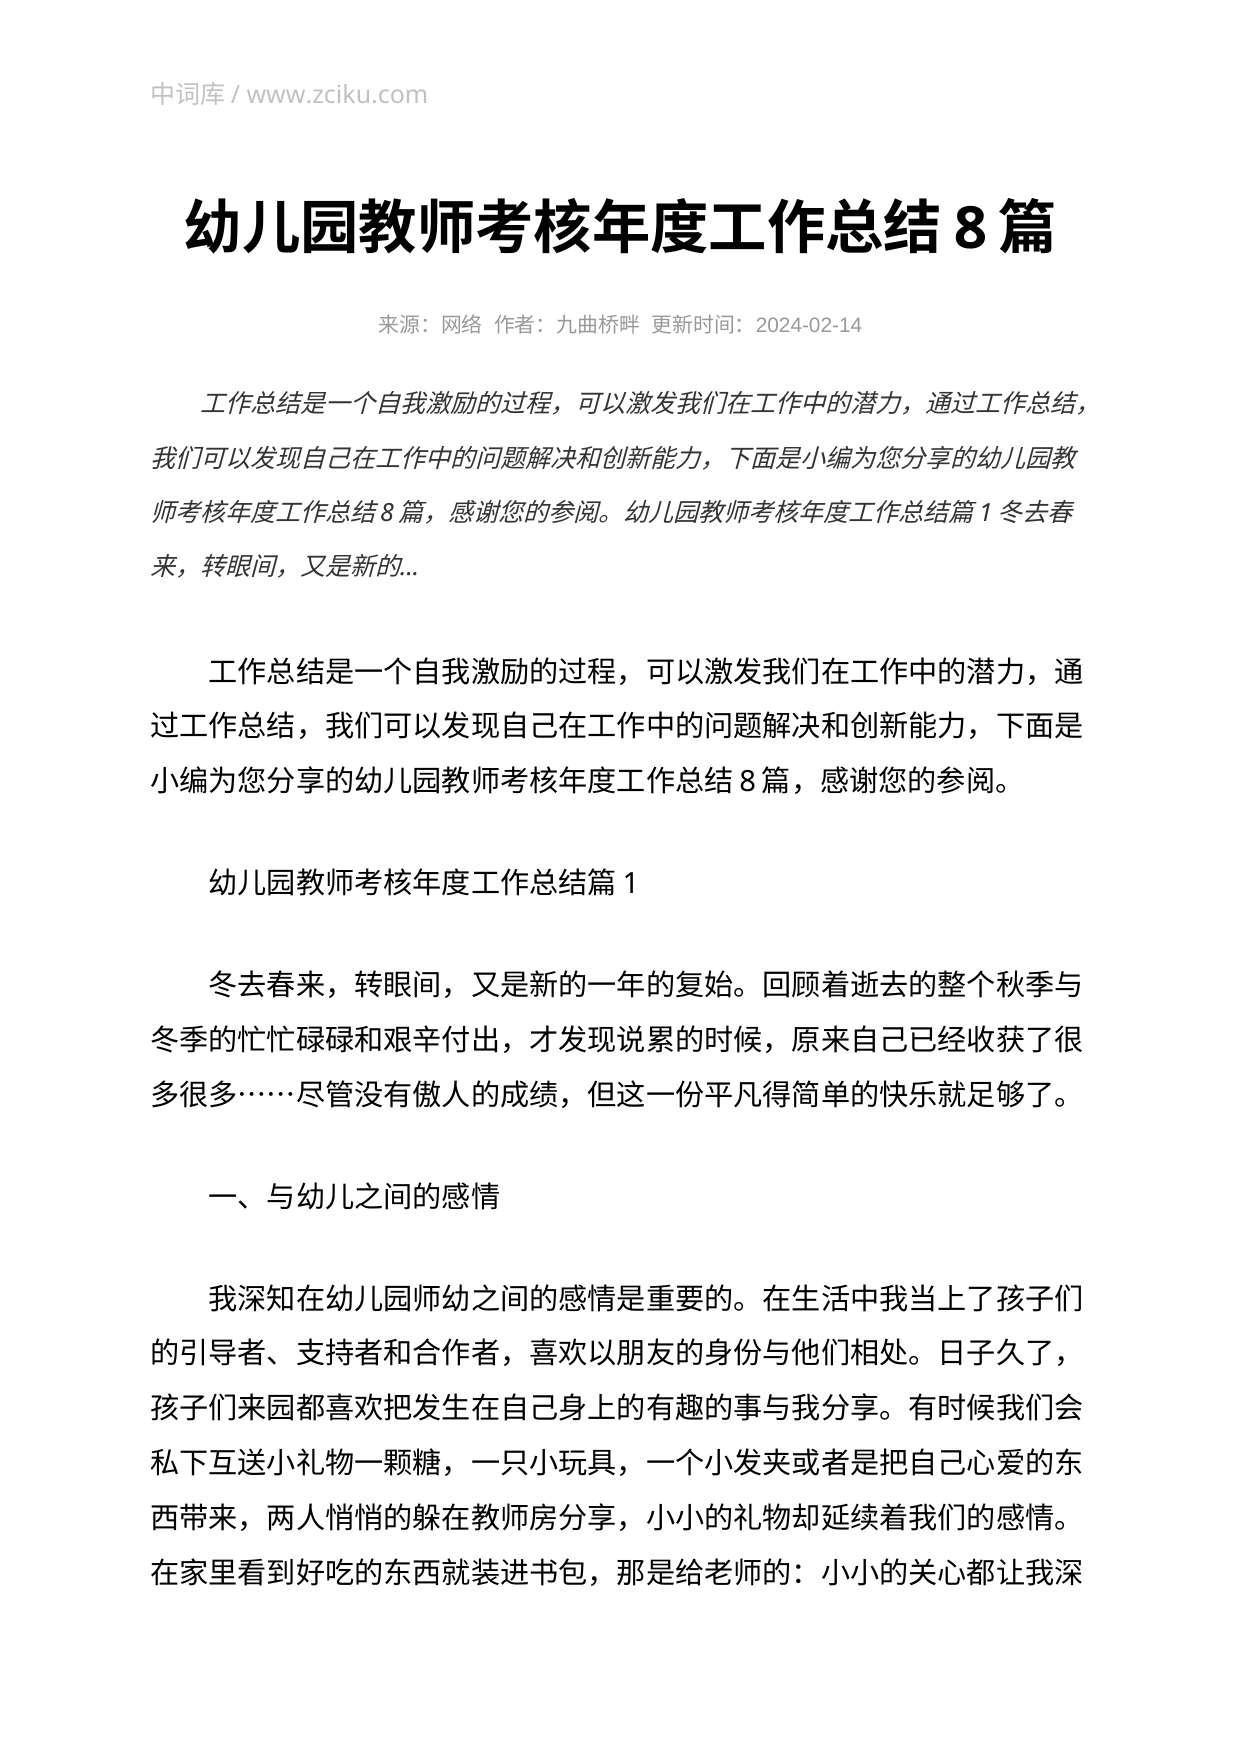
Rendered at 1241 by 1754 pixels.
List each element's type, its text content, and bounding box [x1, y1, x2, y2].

text 冬去春来，转眼间，又是新的一年的复始。回顾着逝去的整个秋季与冬季的忙忙碌碌和艰辛付出，才发现说累的时候，原来自己已经收获了很多很多……尽管没有傲人的成绩，但这一份平凡得简单的快乐就足够了。 [150, 962, 1090, 1114]
text 来源：网络 作者：九曲桥畔 更新时间：2024-02-14 [150, 313, 1090, 337]
text 工作总结是一个自我激励的过程，可以激发我们在工作中的潜力，通过工作总结，我们可以发现自己在工作中的问题解决和创新能力，下面是小编为您分享的幼儿园教师考核年度工作总结8篇，感谢您的参阅。幼儿园教师考核年度工作总结篇1冬去春来，转眼间，又是新的... [150, 384, 1090, 583]
subtitle 幼儿园教师考核年度工作总结8篇 [150, 181, 1090, 266]
text 幼儿园教师考核年度工作总结篇1 [150, 860, 1090, 902]
text 工作总结是一个自我激励的过程，可以激发我们在工作中的潜力，通过工作总结，我们可以发现自己在工作中的问题解决和创新能力，下面是小编为您分享的幼儿园教师考核年度工作总结8篇，感谢您的参阅。 [150, 648, 1090, 800]
text 一、与幼儿之间的感情 [150, 1173, 1090, 1216]
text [150, 1275, 1090, 1592]
